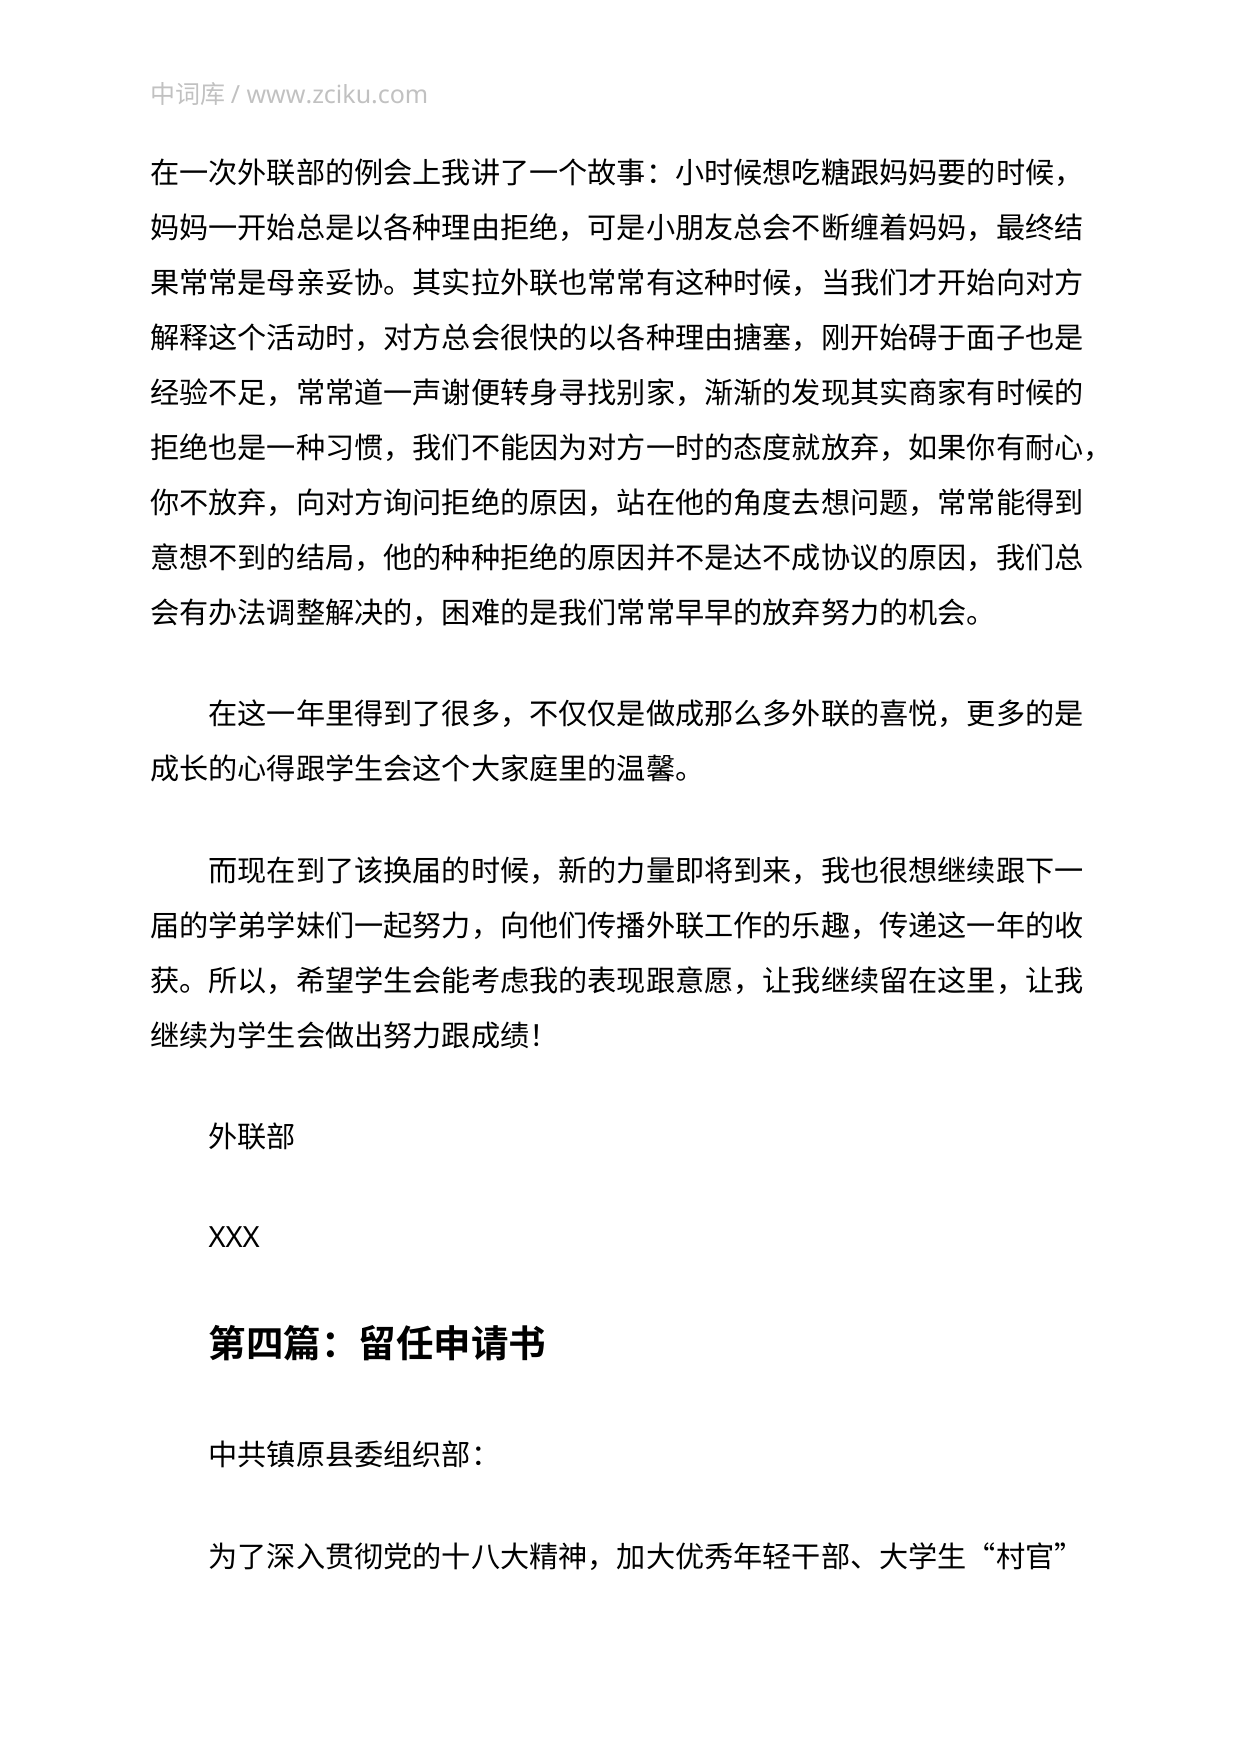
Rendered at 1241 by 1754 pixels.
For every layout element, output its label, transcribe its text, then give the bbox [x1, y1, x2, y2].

text 而现在到了该换届的时候，新的力量即将到来，我也很想继续跟下一届的学弟学妹们一起努力，向他们传播外联工作的乐趣，传递这一年的收获。所以，希望学生会能考虑我的表现跟意愿，让我继续留在这里，让我继续为学生会做出努力跟成绩！ [150, 848, 1090, 1054]
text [150, 1533, 1090, 1576]
text 在这一年里得到了很多，不仅仅是做成那么多外联的喜悦，更多的是成长的心得跟学生会这个大家庭里的温馨。 [150, 691, 1090, 788]
text 第四篇：留任申请书 [150, 1314, 1090, 1368]
text 中共镇原县委组织部： [150, 1432, 1090, 1474]
text 外联部 [150, 1114, 1090, 1156]
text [150, 150, 1090, 631]
text XXX [150, 1216, 1090, 1256]
